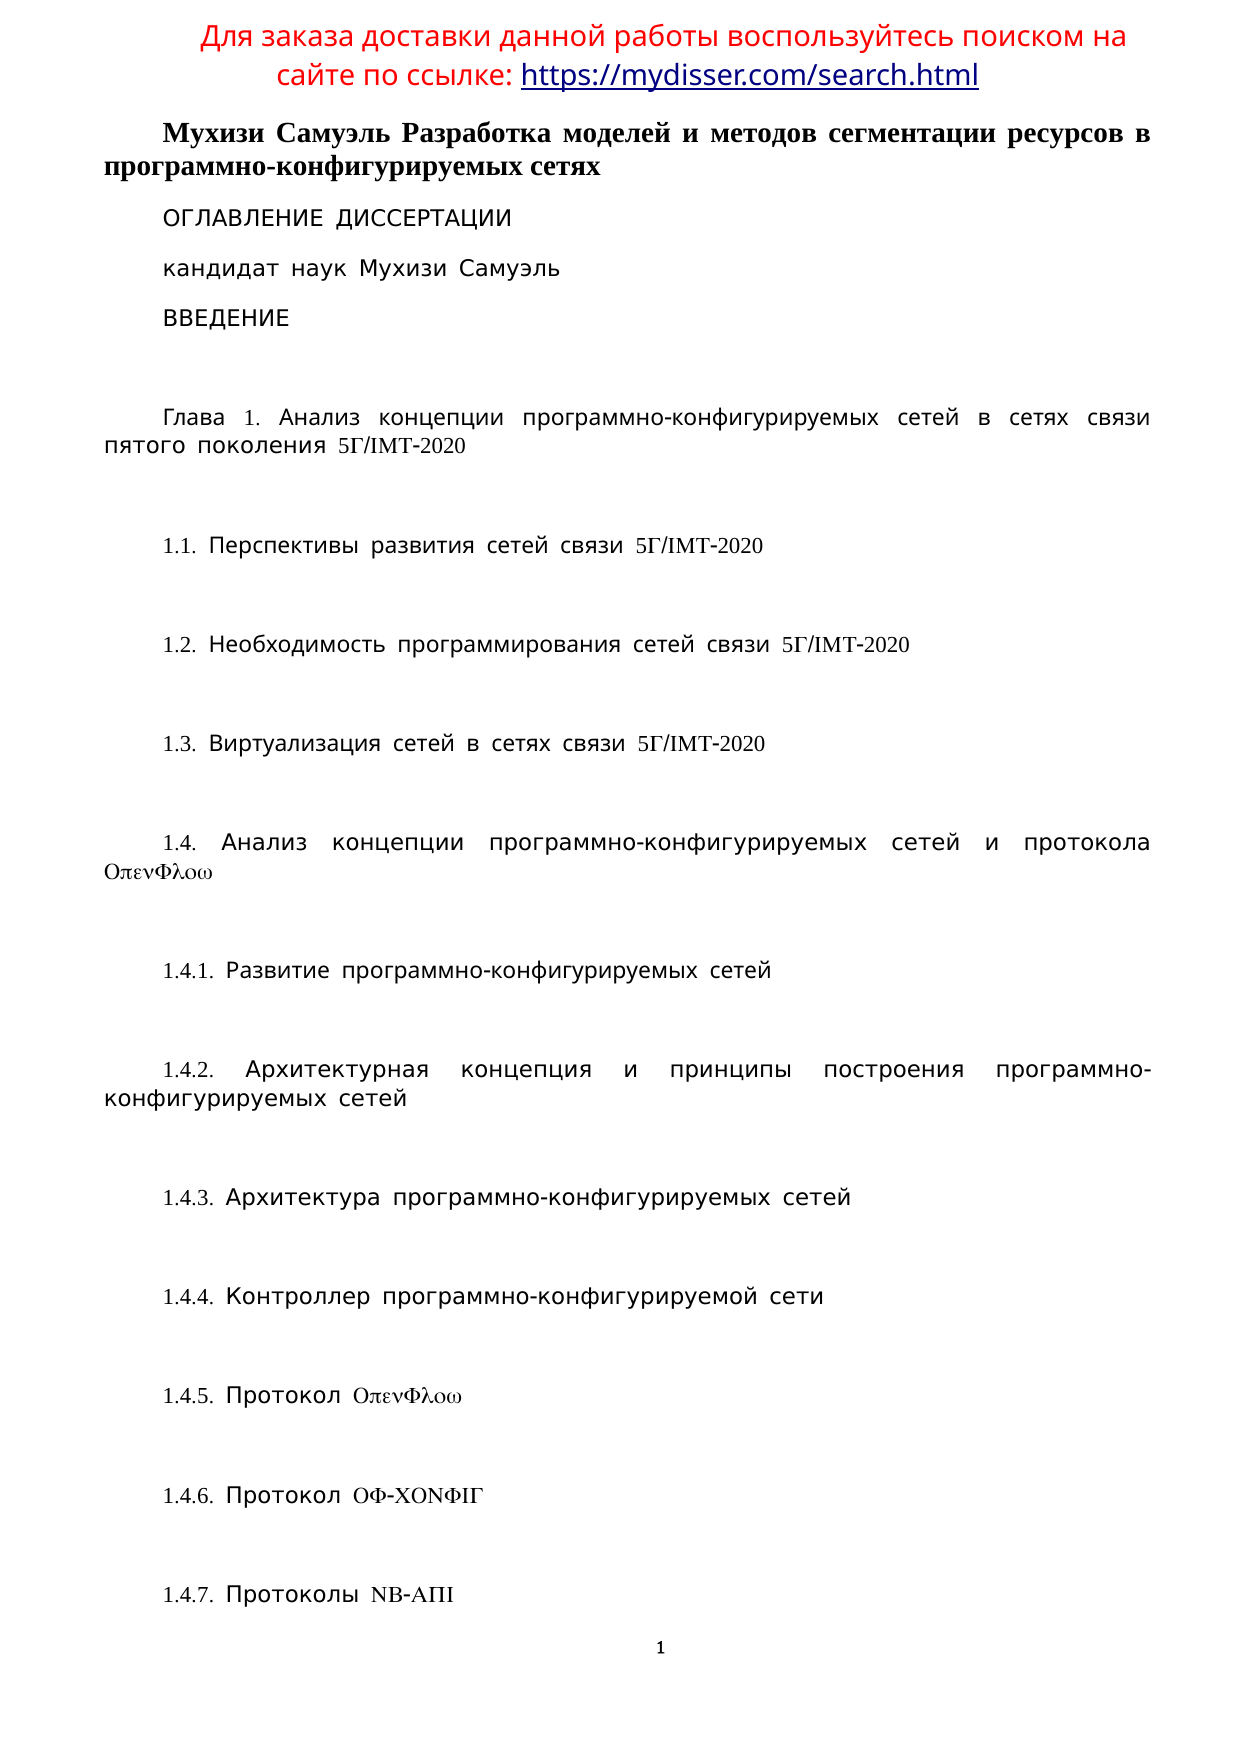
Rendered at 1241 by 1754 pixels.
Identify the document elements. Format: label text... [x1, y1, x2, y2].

text 1.4.6. Протокол OF-CONFIG [103, 1479, 1152, 1508]
text 1.4.5. Протокол OpenFlow [103, 1380, 1152, 1409]
text 1.1. Перспективы развития сетей связи 5G/IMT-2020 [103, 529, 1152, 558]
text 1.4.4. Контроллер программно-конфигурируемой сети [103, 1281, 1152, 1309]
text 1.2. Необходимость программирования сетей связи 5G/IMT-2020 [103, 628, 1152, 657]
text 1.4.2. Архитектурная концепция и принципы построения программно-конфигурируемых сетей [103, 1054, 1152, 1111]
text Глава 1. Анализ концепции программно-конфигурируемых сетей в сетях связи пятого поколения 5G/IMT-2020 [103, 401, 1152, 459]
text Мухизи Самуэль Разработка моделей и методов сегментации ресурсов в программно-конфигурируемых сетях [103, 115, 1152, 182]
text 1.3. Виртуализация сетей в сетях связи 5G/IMT-2020 [103, 727, 1152, 756]
text 1.4.3. Архитектура программно-конфигурируемых сетей [103, 1182, 1152, 1210]
text 1.4.7. Протоколы NB-API [103, 1578, 1152, 1607]
text ОГЛАВЛЕНИЕ ДИССЕРТАЦИИ [103, 203, 1152, 232]
text 1.4. Анализ концепции программно-конфигурируемых сетей и протокола OpenFlow [103, 827, 1152, 884]
text ВВЕДЕНИЕ [103, 302, 1152, 331]
text 1.4.1. Развитие программно-конфигурируемых сетей [103, 954, 1152, 983]
text кандидат наук Мухизи Самуэль [103, 252, 1152, 281]
